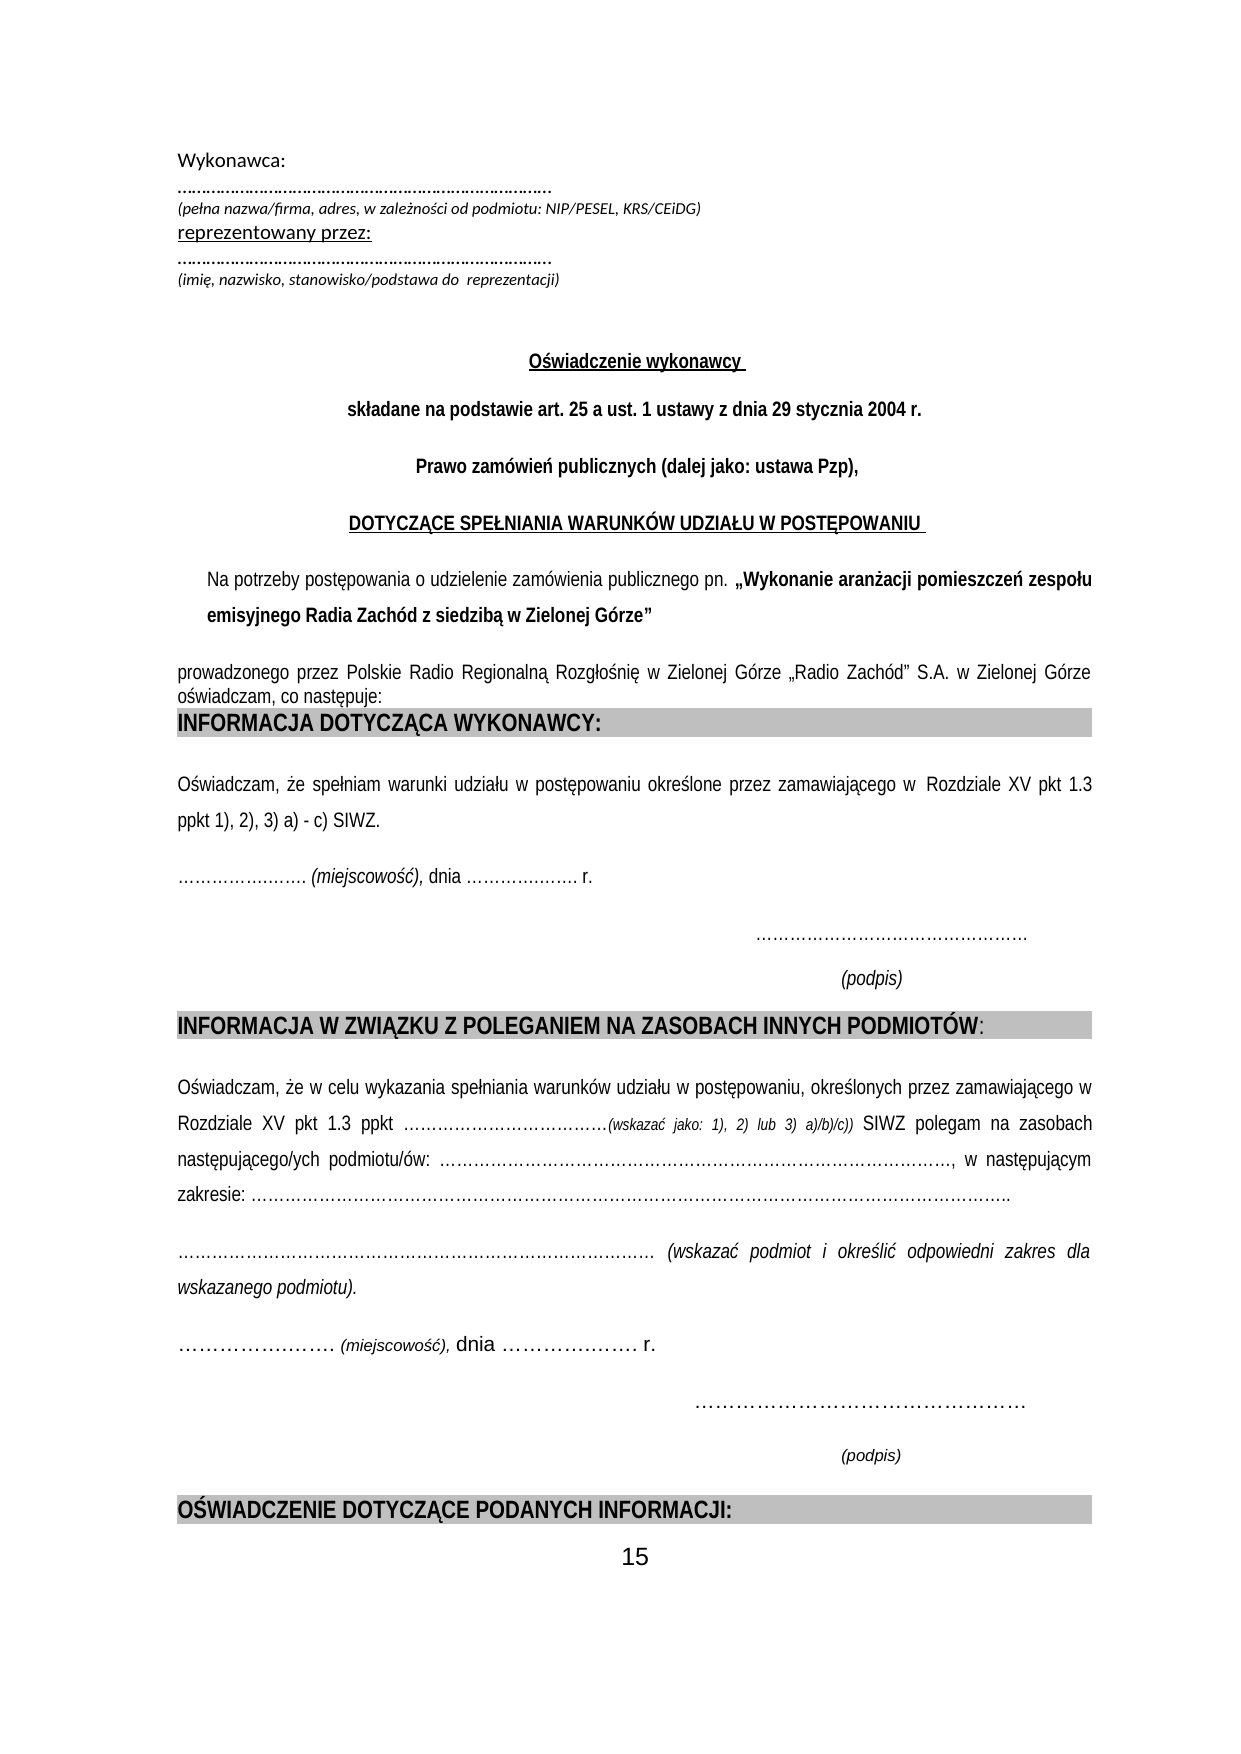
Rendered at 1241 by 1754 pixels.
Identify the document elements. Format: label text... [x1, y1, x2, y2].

text Prawo zamówień publicznych (dalej jako: ustawa Pzp), [177, 454, 1092, 478]
text Oświadczam, że w celu wykazania spełniania warunków udziału w postępowaniu, określonych przez zamawiającego w Rozdziale XV pkt 1.3 ppkt ………………………………(wskazać jako: 1), 2) lub 3) a)/b)/c)) SIWZ polegam na zasobach następującego/ych podmiotu/ów: ………………………………………………………………………………, w następującym zakresie: …………………………………………………………………………………………………………………….. [177, 1074, 1092, 1206]
text …………….……. (miejscowość), dnia ………….……. r. [177, 1332, 1092, 1356]
text Oświadczam, że spełniam warunki udziału w postępowaniu określone przez zamawiającego w Rozdziale XV pkt 1.3 ppkt 1), 2), 3) a) - c) SIWZ. [177, 772, 1092, 832]
text INFORMACJA DOTYCZĄCA WYKONAWCY: [177, 708, 1092, 737]
text …………….……. (miejscowość), dnia ………….……. r. [177, 864, 1092, 888]
text …………………………………………………………………… [177, 244, 1092, 270]
text reprezentowany przez: [177, 219, 1092, 244]
text prowadzonego przez Polskie Radio Regionalną Rozgłośnię w Zielonej Górze „Radio Zachód” S.A. w Zielonej Górze oświadczam, co następuje: [177, 660, 1092, 708]
text ………………………………………………………………………… (wskazać podmiot i określić odpowiedni zakres dla wskazanego podmiotu). [177, 1239, 1092, 1299]
text składane na podstawie art. 25 a ust. 1 ustawy z dnia 29 stycznia 2004 r. [177, 397, 1092, 421]
text (podpis) [767, 966, 1092, 990]
text ………………………………………… [177, 921, 1092, 945]
text (imię, nazwisko, stanowisko/podstawa do reprezentacji) [177, 270, 1092, 290]
list Na potrzeby postępowania o udzielenie zamówienia publicznego pn. „Wykonanie aranżacji pomieszczeń zespołu emisyjnego Radia Zachód z siedzibą w Zielonej Górze” [207, 567, 1092, 627]
text ………………………………………… [177, 1389, 1092, 1413]
text …………………………………………………………………… [177, 173, 1092, 198]
text INFORMACJA W ZWIĄZKU Z POLEGANIEM NA ZASOBACH INNYCH PODMIOTÓW: [177, 1011, 1092, 1039]
text Wykonawca: [177, 148, 1092, 173]
text OŚWIADCZENIE DOTYCZĄCE PODANYCH INFORMACJI: [177, 1495, 1092, 1524]
text (podpis) [767, 1445, 1092, 1464]
text Oświadczenie wykonawcy [177, 349, 1092, 373]
text DOTYCZĄCE SPEŁNIANIA WARUNKÓW UDZIAŁU W POSTĘPOWANIU [177, 511, 1092, 534]
text (pełna nazwa/firma, adres, w zależności od podmiotu: NIP/PESEL, KRS/CEiDG) [177, 198, 1092, 219]
